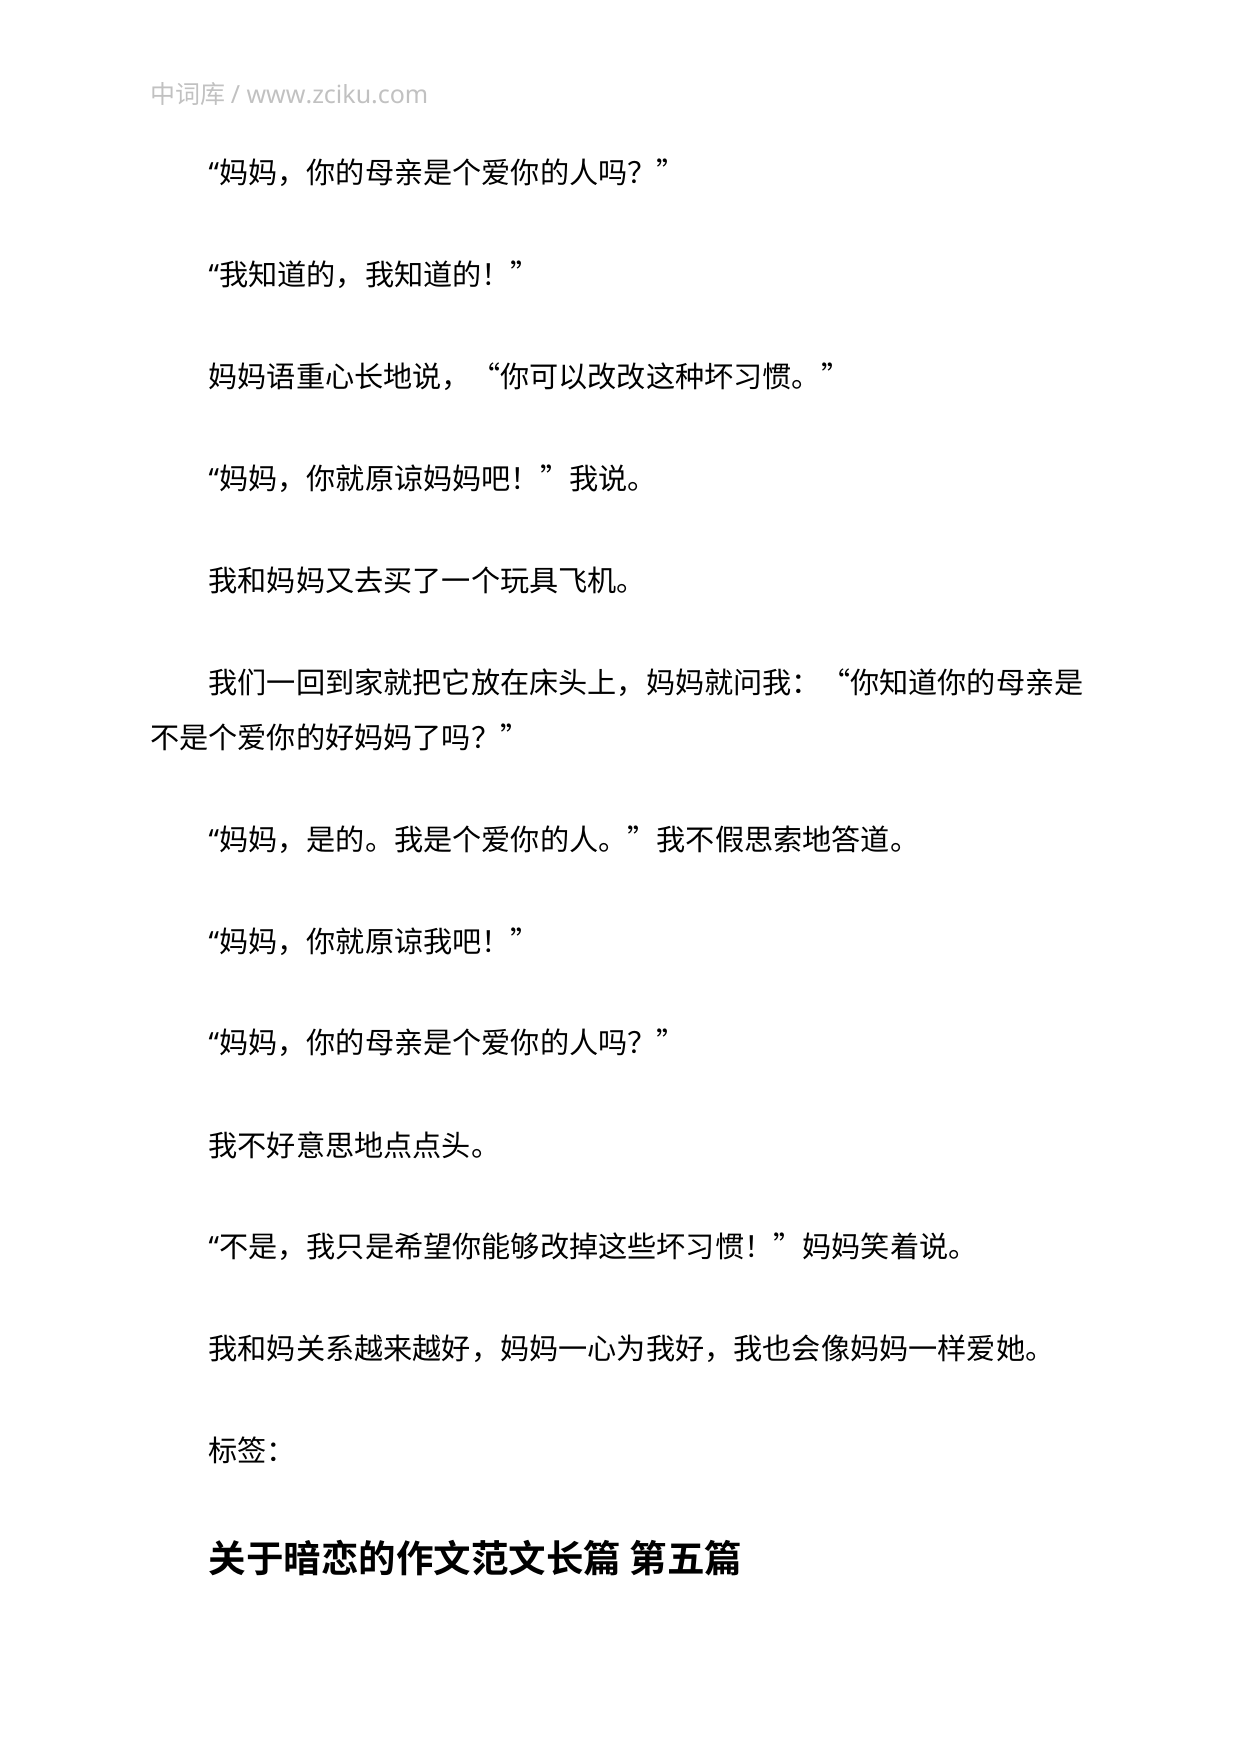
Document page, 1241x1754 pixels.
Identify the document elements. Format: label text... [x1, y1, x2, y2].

text “妈妈，你就原谅我吧！” [150, 918, 1090, 961]
text 我和妈妈又去买了一个玩具飞机。 [150, 558, 1090, 600]
text 我不好意思地点点头。 [150, 1122, 1090, 1164]
text 妈妈语重心长地说，“你可以改改这种坏习惯。” [150, 354, 1090, 396]
text 关于暗恋的作文范文长篇 第五篇 [150, 1529, 1090, 1584]
text “我知道的，我知道的！” [150, 252, 1090, 294]
text “妈妈，你的母亲是个爱你的人吗？” [150, 1020, 1090, 1062]
text “妈妈，你就原谅妈妈吧！”我说。 [150, 456, 1090, 498]
text 我和妈关系越来越好，妈妈一心为我好，我也会像妈妈一样爱她。 [150, 1326, 1090, 1368]
text “妈妈，是的。我是个爱你的人。”我不假思索地答道。 [150, 816, 1090, 858]
text “不是，我只是希望你能够改掉这些坏习惯！”妈妈笑着说。 [150, 1224, 1090, 1266]
text “妈妈，你的母亲是个爱你的人吗？” [150, 150, 1090, 192]
text 我们一回到家就把它放在床头上，妈妈就问我：“你知道你的母亲是不是个爱你的好妈妈了吗？” [150, 659, 1090, 757]
text 标签： [150, 1428, 1090, 1470]
